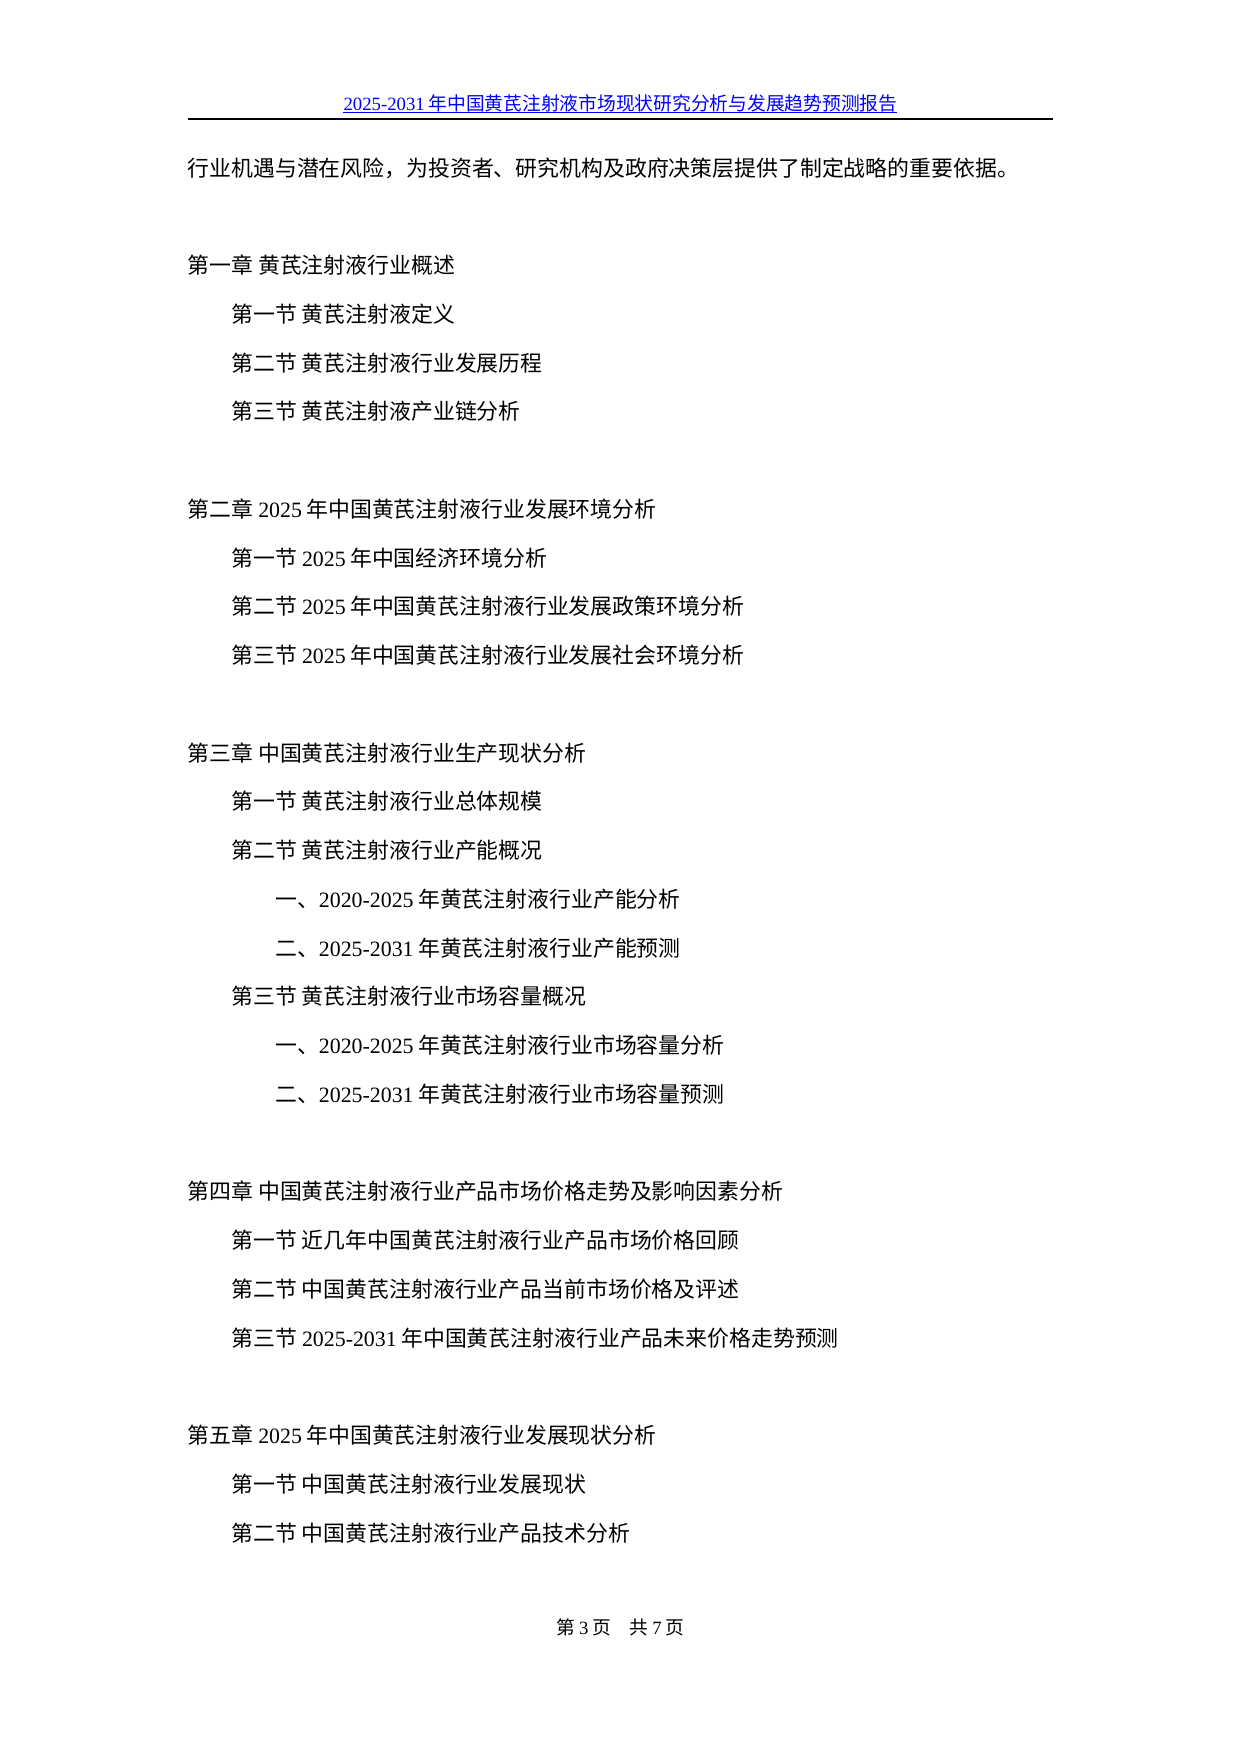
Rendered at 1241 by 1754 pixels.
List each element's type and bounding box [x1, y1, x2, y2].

text [187, 150, 1053, 1548]
